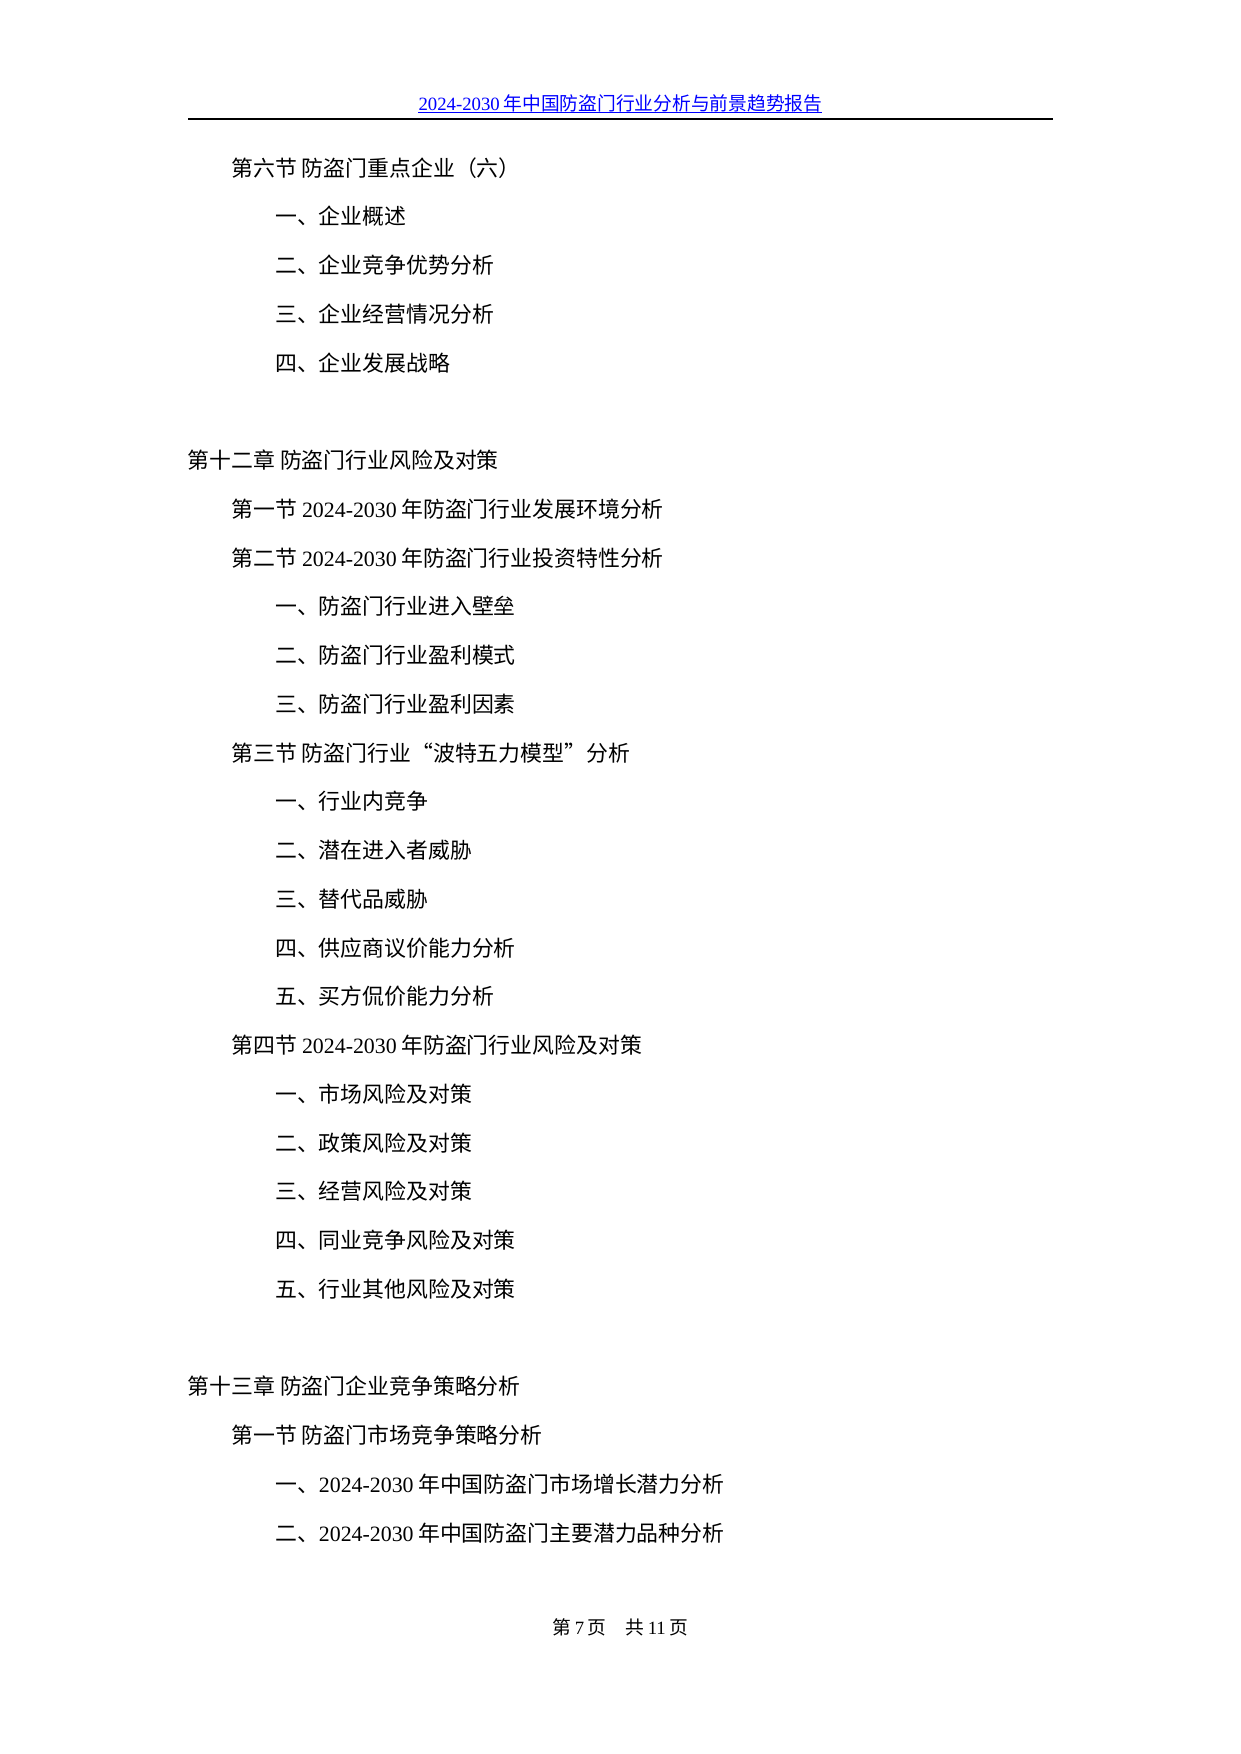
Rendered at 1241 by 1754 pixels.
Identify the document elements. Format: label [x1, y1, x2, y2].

text [187, 150, 1053, 1548]
